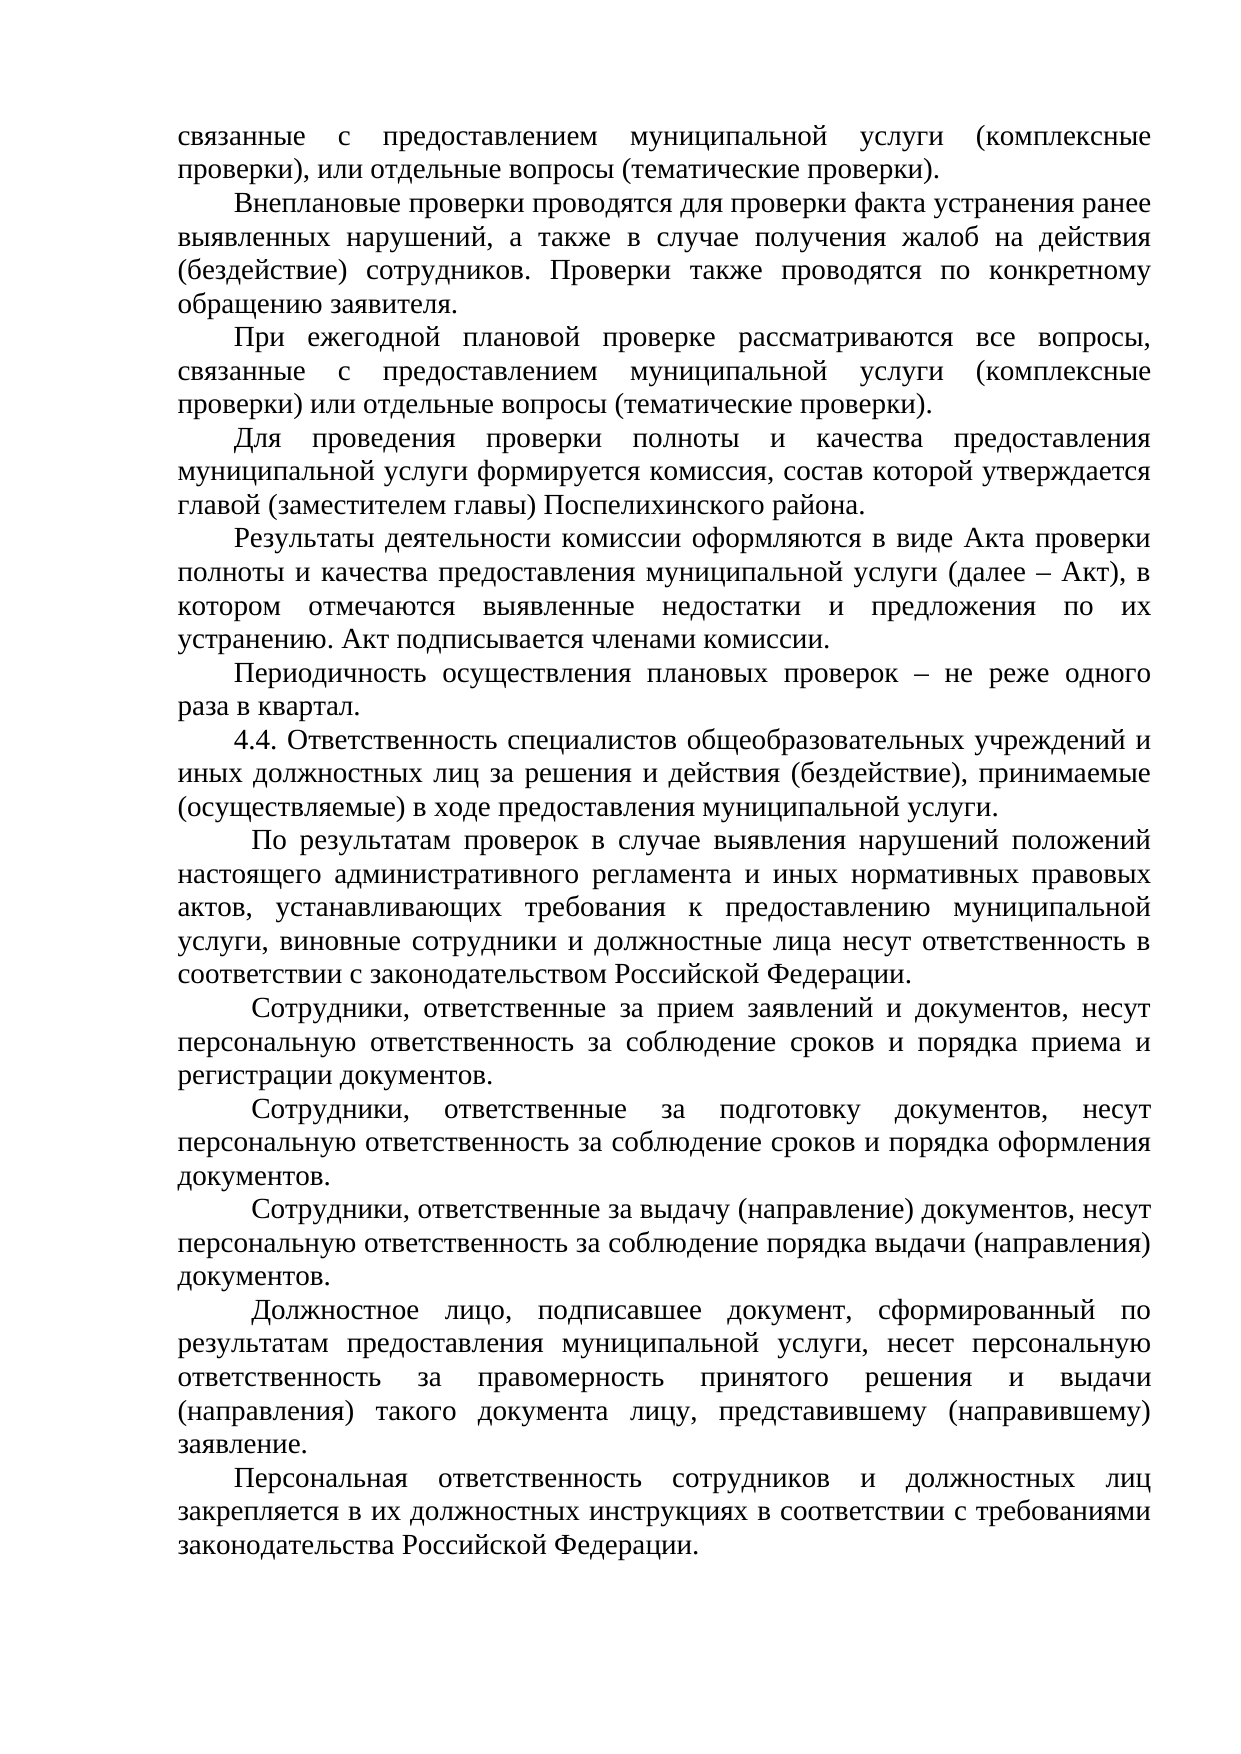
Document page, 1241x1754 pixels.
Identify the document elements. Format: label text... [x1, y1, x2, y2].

text Периодичность осуществления плановых проверок – не реже одного раза в квартал. [177, 655, 1152, 722]
text Сотрудники, ответственные за прием заявлений и документов, несут персональную ответственность за соблюдение сроков и порядка приема и регистрации документов. [177, 990, 1152, 1091]
text Для проведения проверки полноты и качества предоставления муниципальной услуги формируется комиссия, состав которой утверждается главой (заместителем главы) Поспелихинского района. [177, 420, 1152, 521]
text Сотрудники, ответственные за выдачу (направление) документов, несут персональную ответственность за соблюдение порядка выдачи (направления) документов. [177, 1191, 1152, 1292]
text При ежегодной плановой проверке рассматриваются все вопросы, связанные с предоставлением муниципальной услуги (комплексные проверки) или отдельные вопросы (тематические проверки). [177, 319, 1152, 420]
text Должностное лицо, подписавшее документ, сформированный по результатам предоставления муниципальной услуги, несет персональную ответственность за правомерность принятого решения и выдачи (направления) такого документа лицу, представившему (направившему) заявление. [177, 1292, 1152, 1460]
text Внеплановые проверки проводятся для проверки факта устранения ранее выявленных нарушений, а также в случае получения жалоб на действия (бездействие) сотрудников. Проверки также проводятся по конкретному обращению заявителя. [177, 185, 1152, 319]
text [177, 118, 1152, 185]
text 4.4. Ответственность специалистов общеобразовательных учреждений и иных должностных лиц за решения и действия (бездействие), принимаемые (осуществляемые) в ходе предоставления муниципальной услуги. [177, 722, 1152, 822]
text Сотрудники, ответственные за подготовку документов, несут персональную ответственность за соблюдение сроков и порядка оформления документов. [177, 1091, 1152, 1191]
text По результатам проверок в случае выявления нарушений положений настоящего административного регламента и иных нормативных правовых актов, устанавливающих требования к предоставлению муниципальной услуги, виновные сотрудники и должностные лица несут ответственность в соответствии с законодательством Российской Федерации. [177, 822, 1152, 990]
text Персональная ответственность сотрудников и должностных лиц закрепляется в их должностных инструкциях в соответствии с требованиями законодательства Российской Федерации. [177, 1460, 1152, 1560]
text Результаты деятельности комиссии оформляются в виде Акта проверки полноты и качества предоставления муниципальной услуги (далее – Акт), в котором отмечаются выявленные недостатки и предложения по их устранению. Акт подписывается членами комиссии. [177, 521, 1152, 655]
